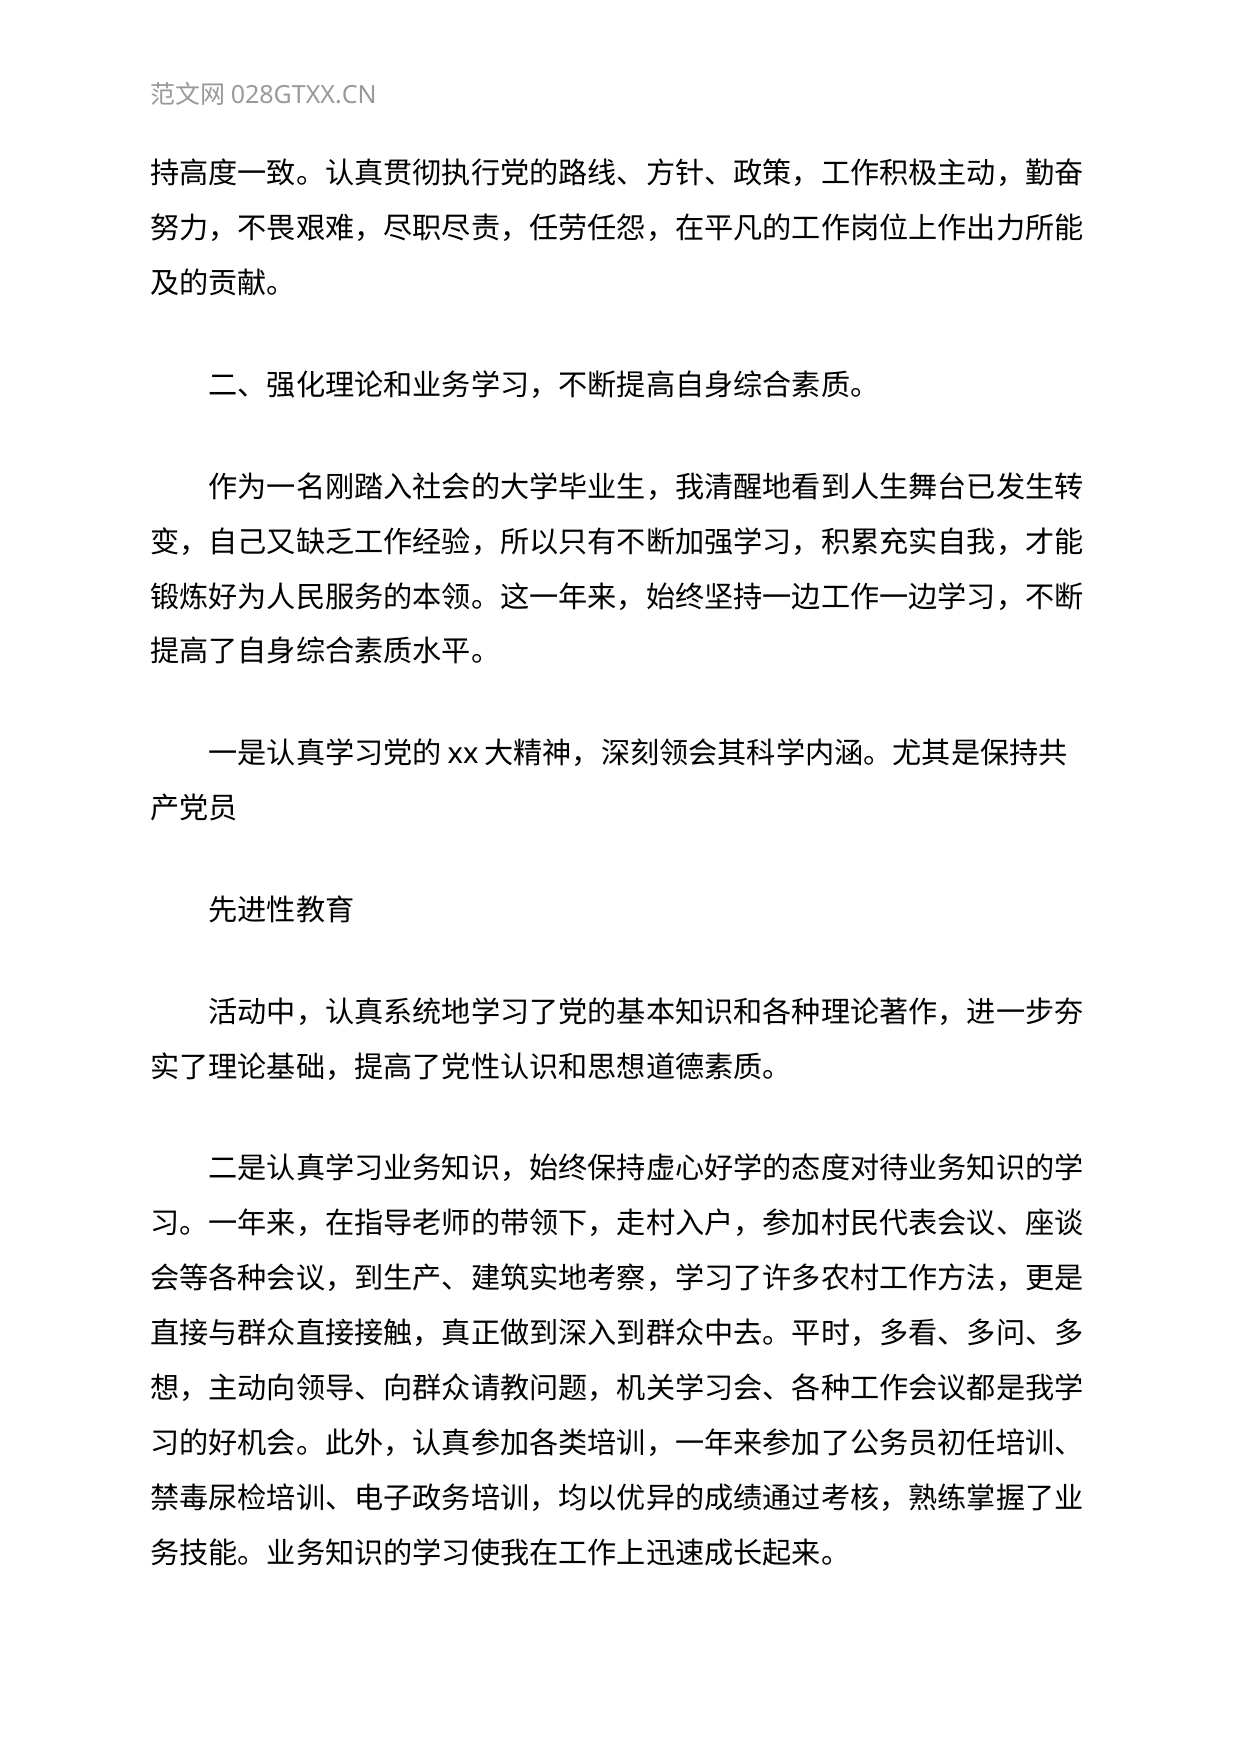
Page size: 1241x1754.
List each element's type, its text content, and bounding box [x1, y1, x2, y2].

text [150, 150, 1090, 302]
text 二是认真学习业务知识，始终保持虚心好学的态度对待业务知识的学习。一年来，在指导老师的带领下，走村入户，参加村民代表会议、座谈会等各种会议，到生产、建筑实地考察，学习了许多农村工作方法，更是直接与群众直接接触，真正做到深入到群众中去。平时，多看、多问、多想，主动向领导、向群众请教问题，机关学习会、各种工作会议都是我学习的好机会。此外，认真参加各类培训，一年来参加了公务员初任培训、禁毒尿检培训、电子政务培训，均以优异的成绩通过考核，熟练掌握了业务技能。业务知识的学习使我在工作上迅速成长起来。 [150, 1145, 1090, 1572]
text 二、强化理论和业务学习，不断提高自身综合素质。 [150, 362, 1090, 404]
text 活动中，认真系统地学习了党的基本知识和各种理论著作，进一步夯实了理论基础，提高了党性认识和思想道德素质。 [150, 988, 1090, 1086]
text 先进性教育 [150, 887, 1090, 929]
text 一是认真学习党的xx大精神，深刻领会其科学内涵。尤其是保持共产党员 [150, 730, 1090, 827]
text 作为一名刚踏入社会的大学毕业生，我清醒地看到人生舞台已发生转变，自己又缺乏工作经验，所以只有不断加强学习，积累充实自我，才能锻炼好为人民服务的本领。这一年来，始终坚持一边工作一边学习，不断提高了自身综合素质水平。 [150, 463, 1090, 670]
